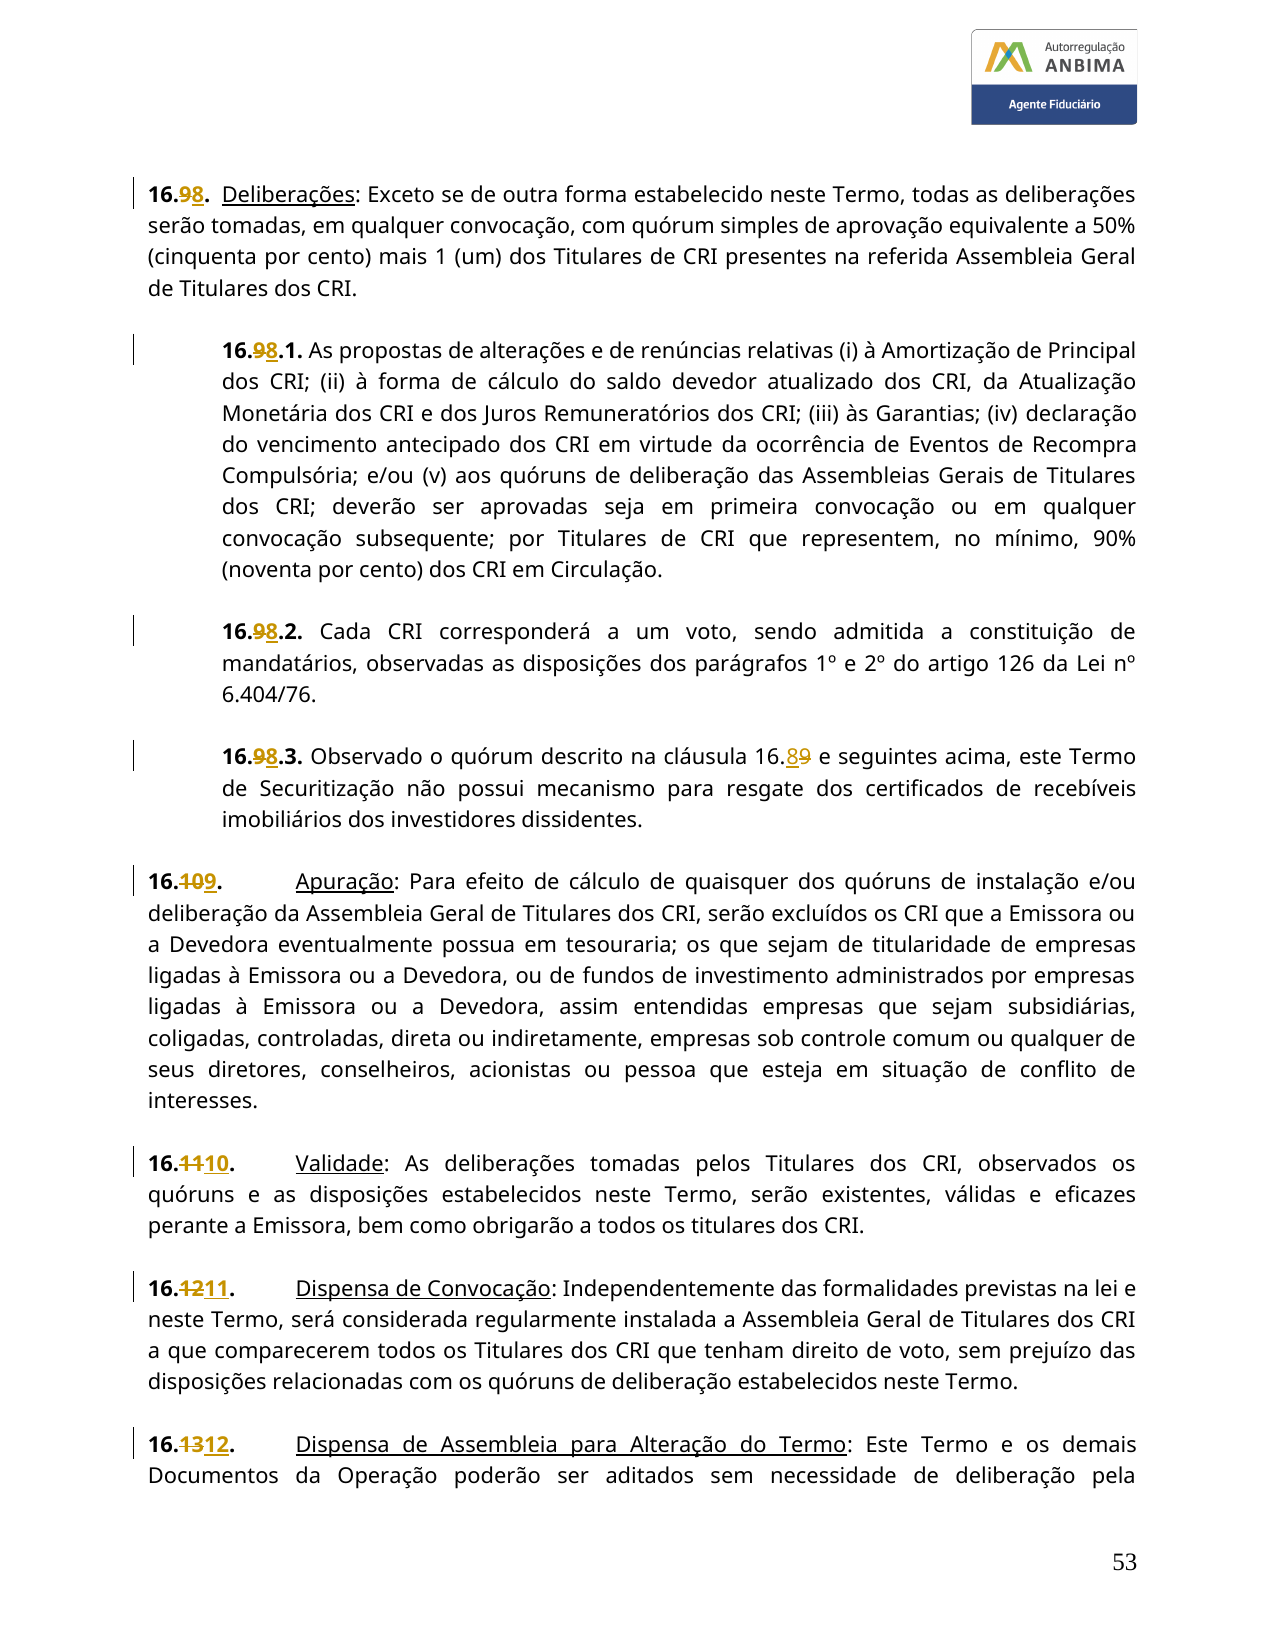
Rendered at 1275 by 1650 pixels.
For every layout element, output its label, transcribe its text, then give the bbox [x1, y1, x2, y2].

text 16.. Deliberações: Exceto se de outra forma estabelecido neste Termo, todas as deliberações serão tomadas, em qualquer convocação, com quórum simples de aprovação equivalente a 50% (cinquenta por cento) mais 1 (um) dos Titulares de CRI presentes na referida Assembleia Geral de Titulares dos CRI. [148, 177, 1137, 302]
text 16..3. Observado o quórum descrito na cláusula 16. e seguintes acima, este Termo de Securitização não possui mecanismo para resgate dos certificados de recebíveis imobiliários dos investidores dissidentes. [222, 740, 1137, 833]
text 16.. Validade: As deliberações tomadas pelos Titulares dos CRI, observados os quóruns e as disposições estabelecidos neste Termo, serão existentes, válidas e eficazes perante a Emissora, bem como obrigarão a todos os titulares dos CRI. [148, 1146, 1137, 1240]
picture [971, 29, 1138, 125]
text 16.. Apuração: Para efeito de cálculo de quaisquer dos quóruns de instalação e/ou deliberação da Assembleia Geral de Titulares dos CRI, serão excluídos os CRI que a Emissora ou a Devedora eventualmente possua em tesouraria; os que sejam de titularidade de empresas ligadas à Emissora ou a Devedora, ou de fundos de investimento administrados por empresas ligadas à Emissora ou a Devedora, assim entendidas empresas que sejam subsidiárias, coligadas, controladas, direta ou indiretamente, empresas sob controle comum ou qualquer de seus diretores, conselheiros, acionistas ou pessoa que esteja em situação de conflito de interesses. [148, 865, 1137, 1115]
text 16..2. Cada CRI corresponderá a um voto, sendo admitida a constituição de mandatários, observadas as disposições dos parágrafos 1º e 2º do artigo 126 da Lei nº 6.404/76. [222, 615, 1137, 708]
text 16.. Dispensa de Convocação: Independentemente das formalidades previstas na lei e neste Termo, será considerada regularmente instalada a Assembleia Geral de Titulares dos CRI a que comparecerem todos os Titulares dos CRI que tenham direito de voto, sem prejuízo das disposições relacionadas com os quóruns de deliberação estabelecidos neste Termo. [148, 1271, 1137, 1396]
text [148, 1427, 1137, 1490]
text 16..1. As propostas de alterações e de renúncias relativas (i) à Amortização de Principal dos CRI; (ii) à forma de cálculo do saldo devedor atualizado dos CRI, da Atualização Monetária dos CRI e dos Juros Remuneratórios dos CRI; (iii) às Garantias; (iv) declaração do vencimento antecipado dos CRI em virtude da ocorrência de Eventos de Recompra Compulsória; e/ou (v) aos quóruns de deliberação das Assembleias Gerais de Titulares dos CRI; deverão ser aprovadas seja em primeira convocação ou em qualquer convocação subsequente; por Titulares de CRI que representem, no mínimo, 90% (noventa por cento) dos CRI em Circulação. [222, 333, 1137, 583]
